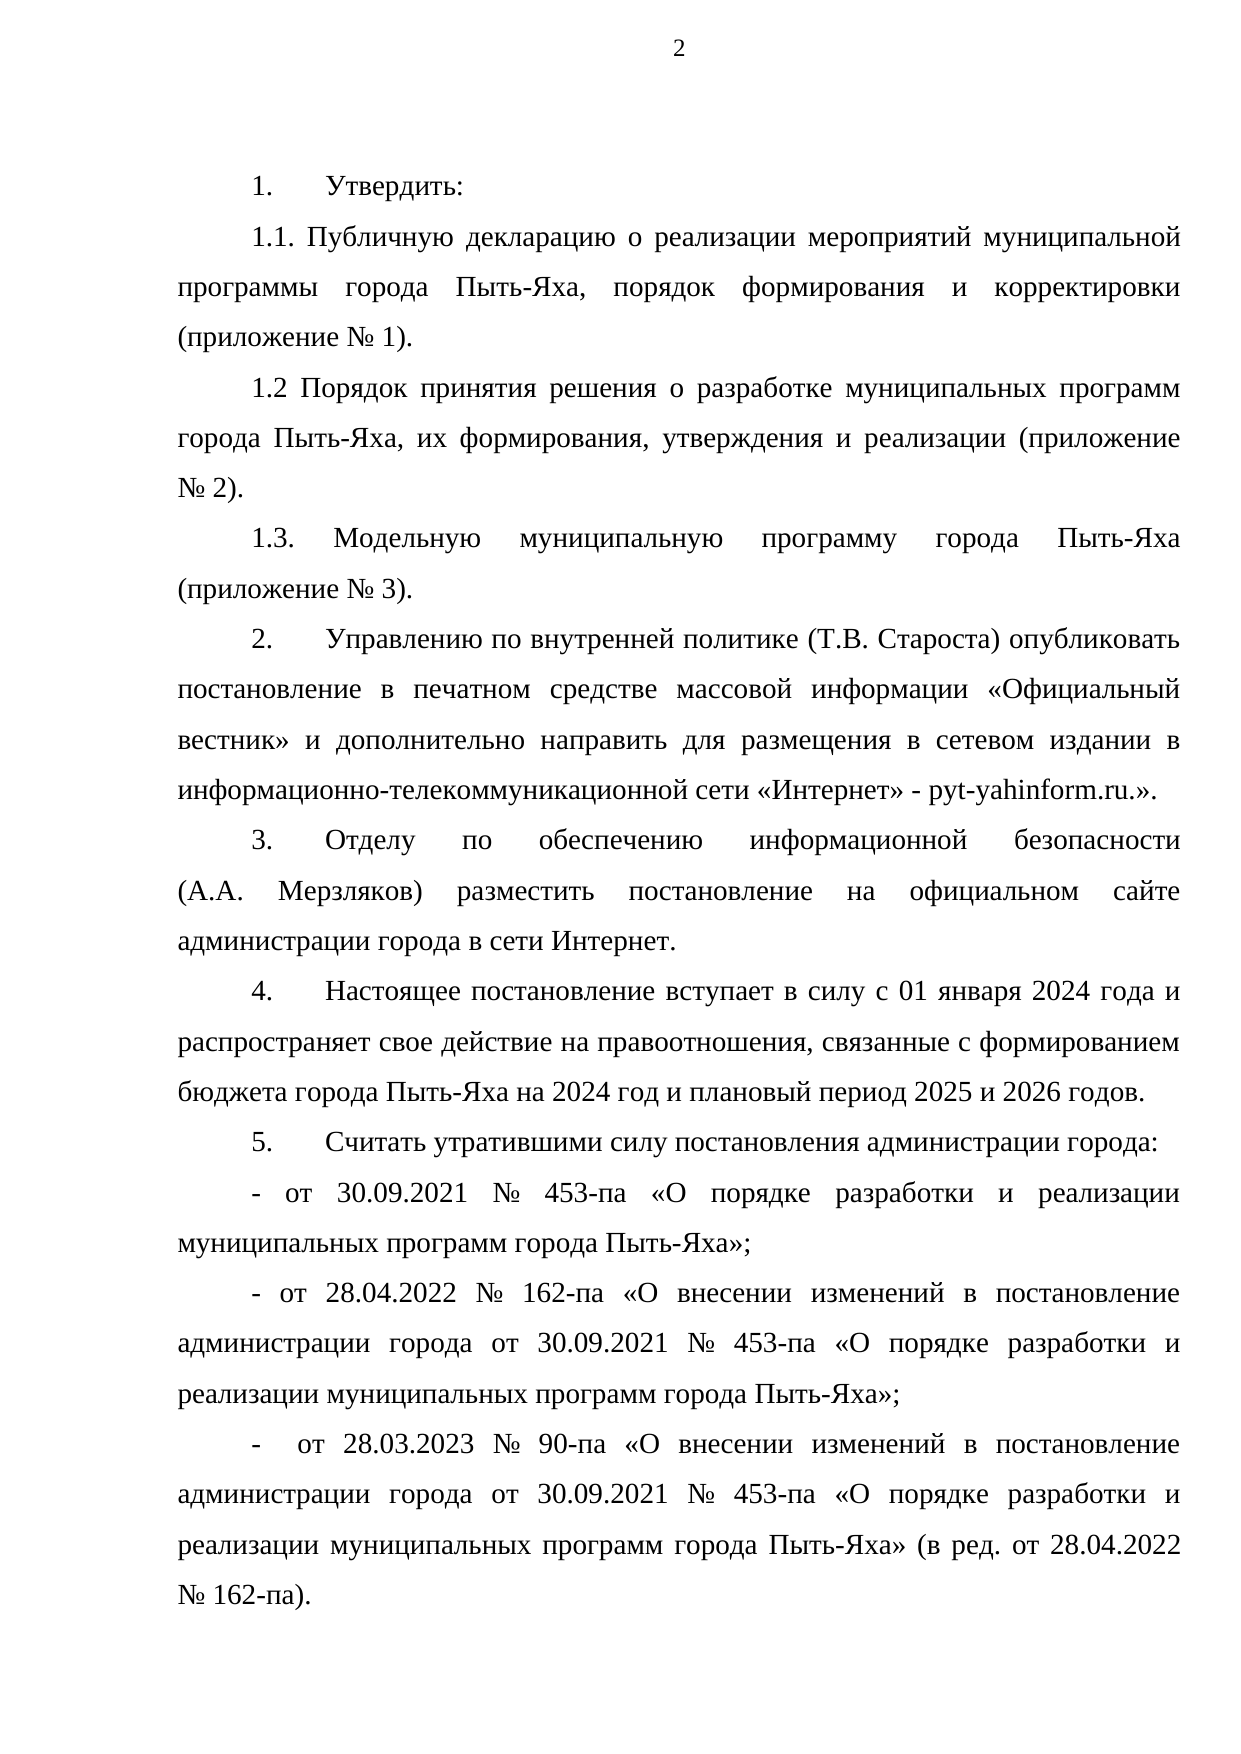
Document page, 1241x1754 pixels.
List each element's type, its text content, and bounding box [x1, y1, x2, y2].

text - от 30.09.2021 № 453-па «О порядке разработки и реализации муниципальных программ города Пыть-Яха»; [177, 1175, 1181, 1258]
text 1. Утвердить: [177, 168, 1181, 202]
text 1.2 Порядок принятия решения о разработке муниципальных программ города Пыть-Яха, их формирования, утверждения и реализации (приложение № 2). [177, 370, 1181, 504]
text 2. Управлению по внутренней политике (Т.В. Староста) опубликовать постановление в печатном средстве массовой информации «Официальный вестник» и дополнительно направить для размещения в сетевом издании в информационно-телекоммуникационной сети «Интернет» - pyt-yahinform.ru.». [177, 621, 1181, 806]
text 1.3. Модельную муниципальную программу города Пыть-Яха (приложение № 3). [177, 521, 1181, 604]
text - от 28.04.2022 № 162-па «О внесении изменений в постановление администрации города от 30.09.2021 № 453-па «О порядке разработки и реализации муниципальных программ города Пыть-Яха»; [177, 1275, 1181, 1409]
text - от 28.03.2023 № 90-па «О внесении изменений в постановление администрации города от 30.09.2021 № 453-па «О порядке разработки и реализации муниципальных программ города Пыть-Яха» (в ред. от 28.04.2022 № 162-па). [177, 1426, 1181, 1611]
text 3. Отделу по обеспечению информационной безопасности (А.А. Мерзляков) разместить постановление на официальном сайте администрации города в сети Интернет. [177, 822, 1181, 957]
text 4. Настоящее постановление вступает в силу с 01 января 2024 года и распространяет свое действие на правоотношения, связанные с формированием бюджета города Пыть-Яха на 2024 год и плановый период 2025 и 2026 годов. [177, 973, 1181, 1108]
text 1.1. Публичную декларацию о реализации мероприятий муниципальной программы города Пыть-Яха, порядок формирования и корректировки (приложение № 1). [177, 219, 1181, 353]
text 5. Считать утратившими силу постановления администрации города: [177, 1124, 1181, 1158]
